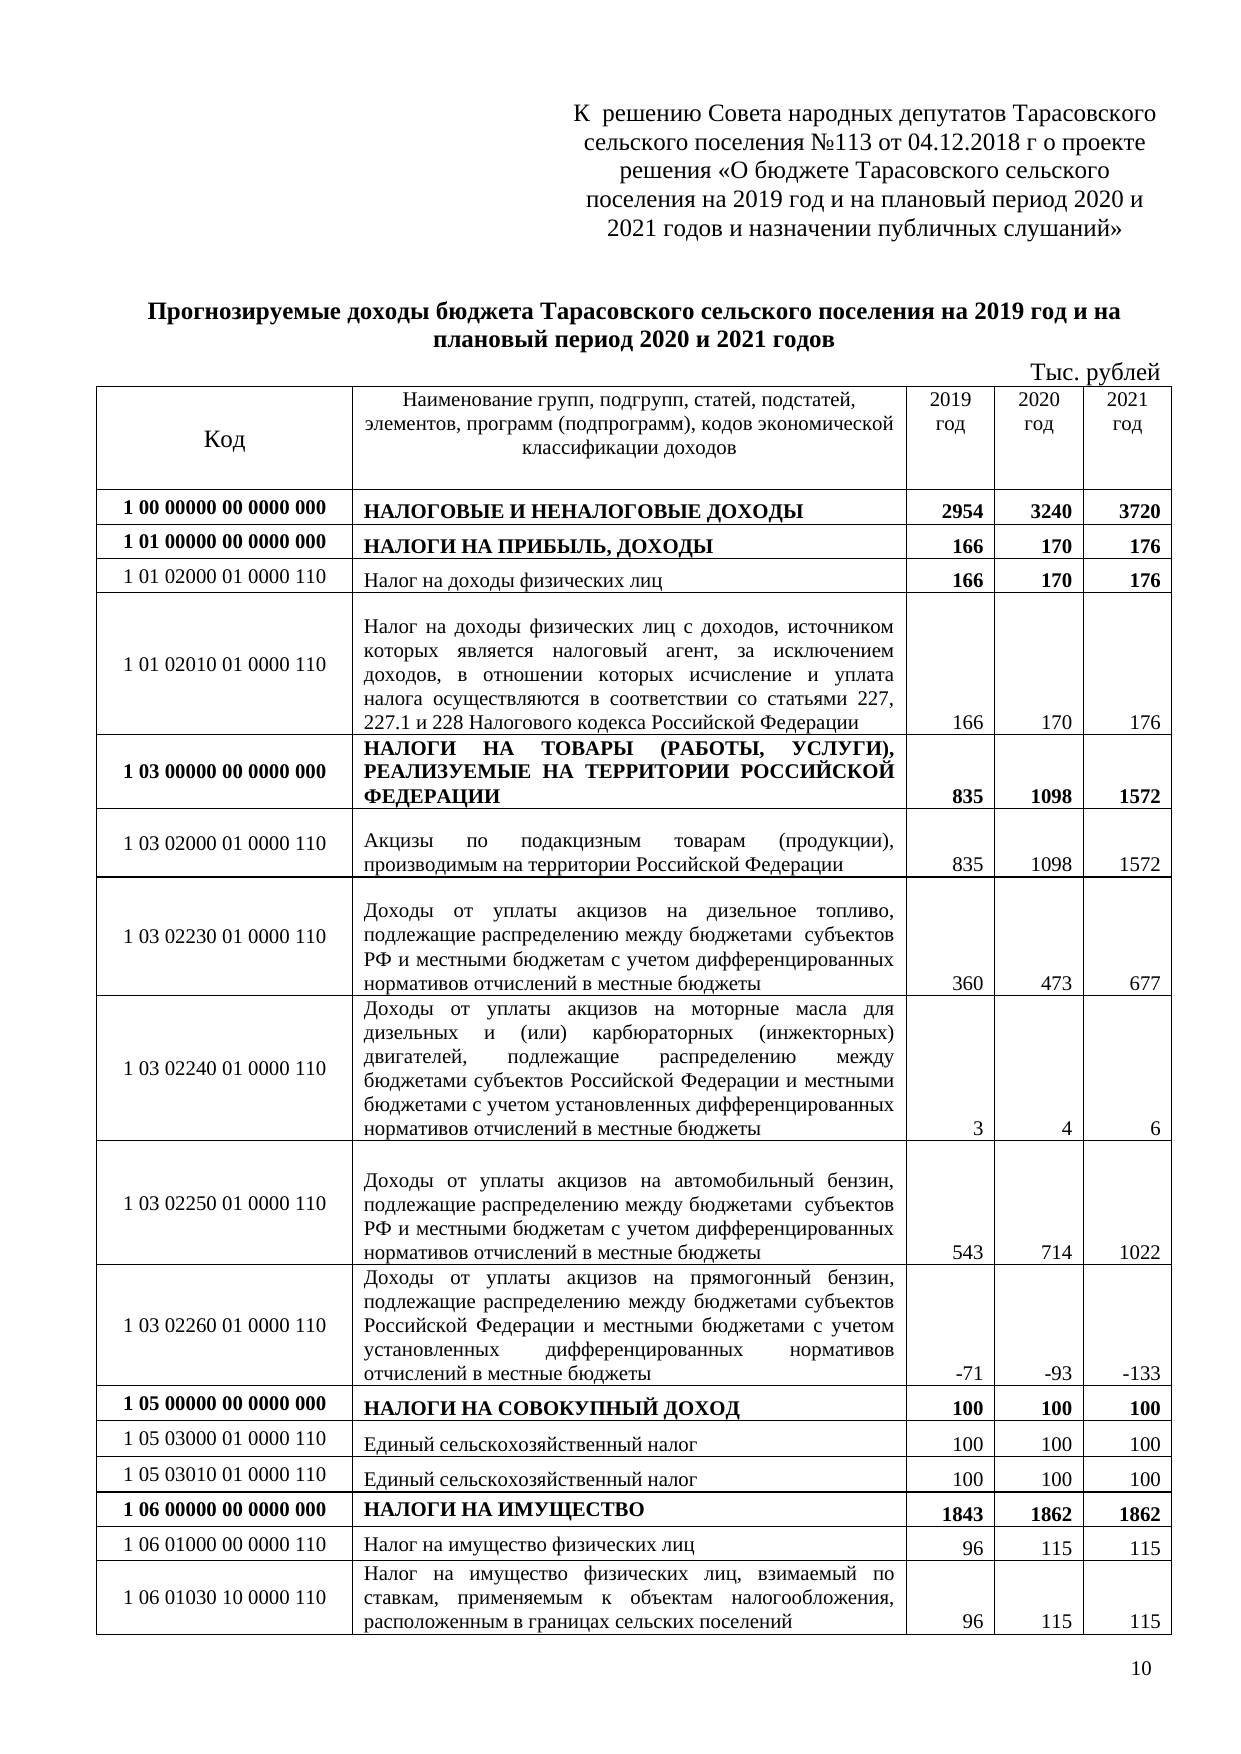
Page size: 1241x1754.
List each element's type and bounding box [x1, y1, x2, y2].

table_cell [64, 98, 1187, 1634]
